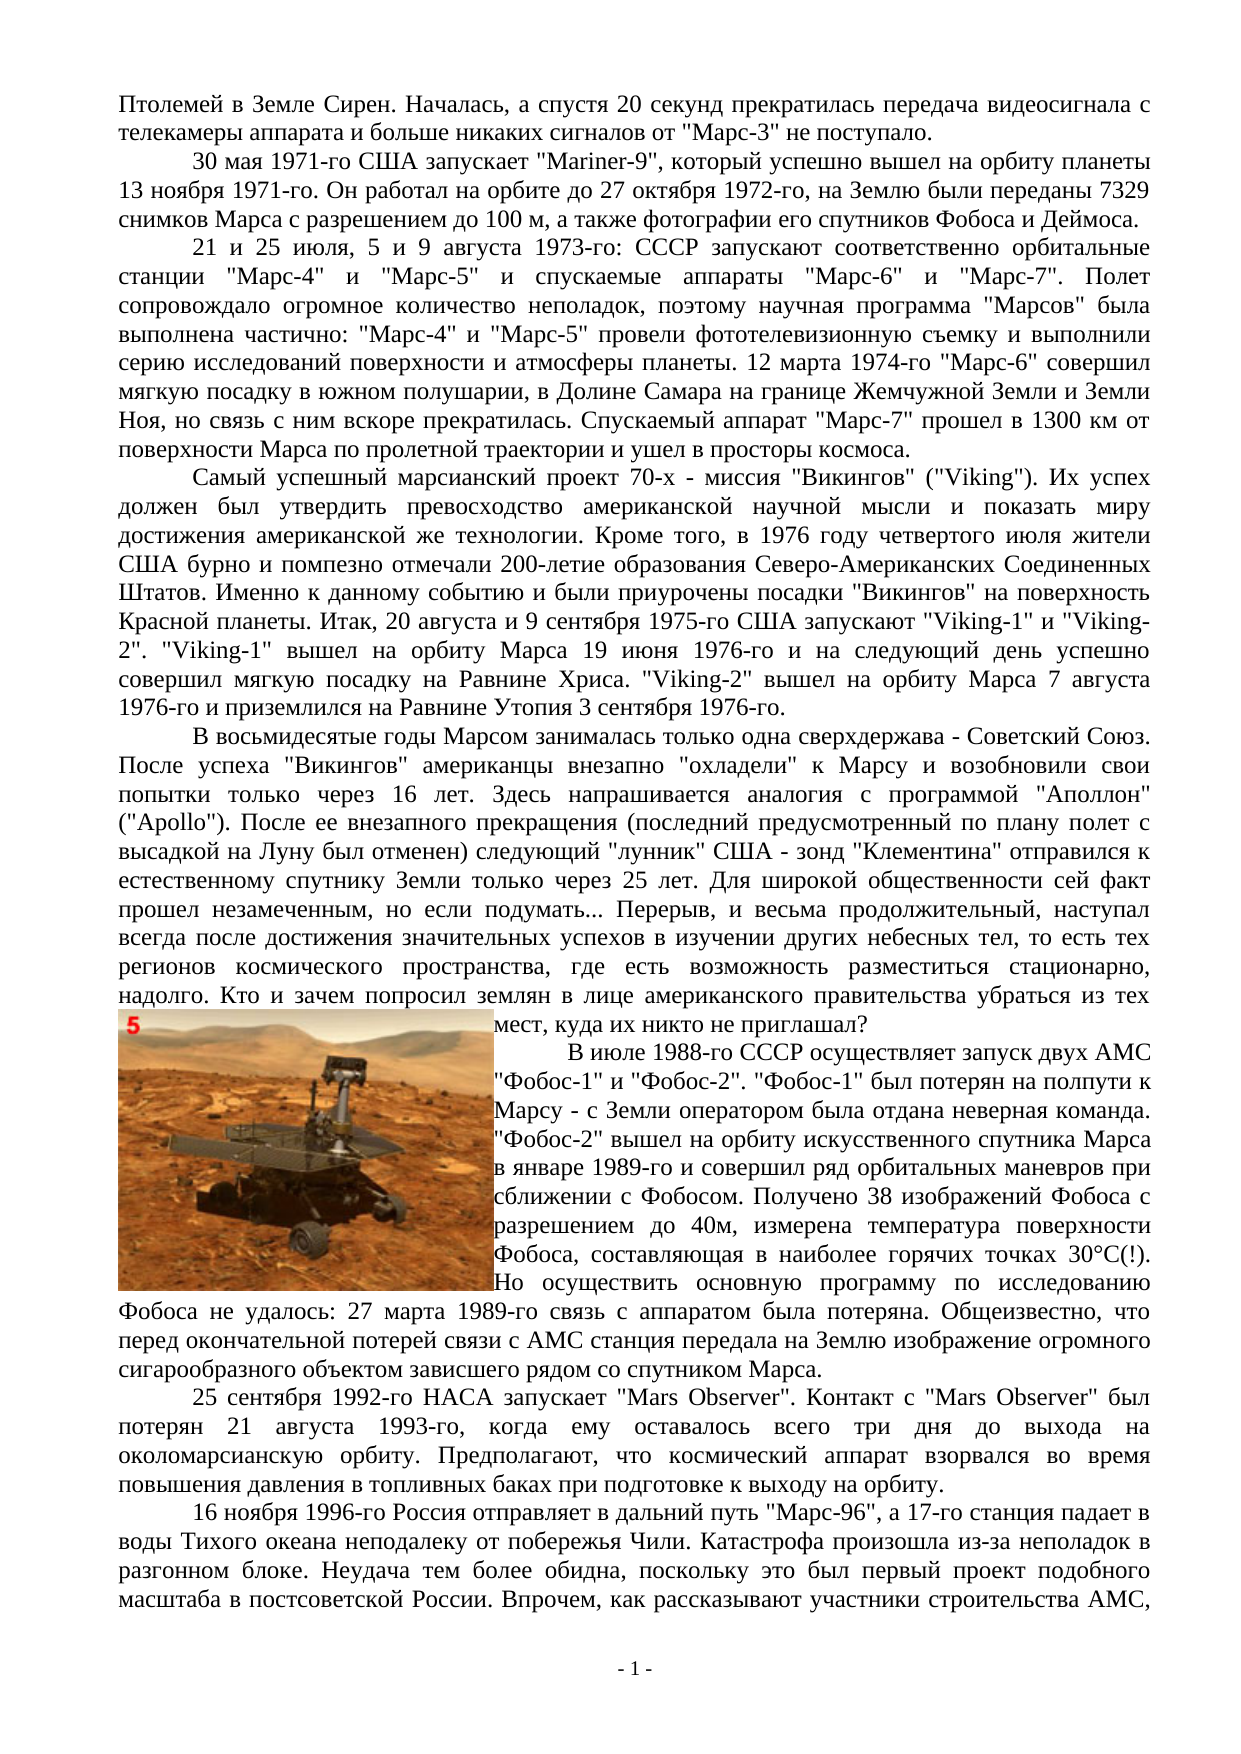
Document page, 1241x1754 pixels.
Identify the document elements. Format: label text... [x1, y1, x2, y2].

picture [118, 1009, 494, 1291]
text В восьмидесятые годы Марсом занималась только одна сверхдержава - Советский Союз. После успеха "Викингов" американцы внезапно "охладели" к Марсу и возобновили свои попытки только через 16 лет. Здесь напрашивается аналогия с программой "Аполлон" ("Apollo"). После ее внезапного прекращения (последний предусмотренный по плану полет с высадкой на Луну был отменен) следующий "лунник" США - зонд "Клементина" отправился к естественному спутнику Земли только через 25 лет. Для широкой общественности сей факт прошел незамеченным, но если подумать... Перерыв, и весьма продолжительный, наступал всегда после достижения значительных успехов в изучении других небесных тел, то есть тех регионов космического пространства, где есть возможность разместиться стационарно, надолго. Кто и зачем попросил землян в лице американского правительства убраться из тех мест, куда их никто не приглашал? [118, 721, 1152, 1037]
text 25 сентября 1992-го НАСА запускает "Mars Observer". Контакт с "Mars Observer" был потерян 21 августа 1993-го, когда ему оставалось всего три дня до выхода на околомарсианскую орбиту. Предполагают, что космический аппарат взорвался во время повышения давления в топливных баках при подготовке к выходу на орбиту. [118, 1382, 1152, 1497]
text 30 мая 1971-го США запускает "Mariner-9", который успешно вышел на орбиту планеты 13 ноября 1971-го. Он работал на орбите до 27 октября 1972-го, на Землю были переданы 7329 снимков Марса с разрешением до 100 м, а также фотографии его спутников Фобоса и Деймоса. [118, 146, 1152, 232]
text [118, 1497, 1152, 1612]
text 21 и 25 июля, 5 и 9 августа 1973-го: СССР запускают соответственно орбитальные станции "Марс-4" и "Марс-5" и спускаемые аппараты "Марс-6" и "Марс-7". Полет сопровождало огромное количество неполадок, поэтому научная программа "Марсов" была выполнена частично: "Марс-4" и "Марс-5" провели фототелевизионную съемку и выполнили серию исследований поверхности и атмосферы планеты. 12 марта 1974-го "Марс-6" совершил мягкую посадку в южном полушарии, в Долине Самара на границе Жемчужной Земли и Земли Ноя, но связь с ним вскоре прекратилась. Спускаемый аппарат "Марс-7" прошел в 1300 км от поверхности Марса по пролетной траектории и ушел в просторы космоса. [118, 232, 1152, 462]
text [118, 89, 1152, 146]
text Самый успешный марсианский проект 70-х - миссия "Викингов" ("Viking"). Их успех должен был утвердить превосходство американской научной мысли и показать миру достижения американской же технологии. Кроме того, в 1976 году четвертого июля жители США бурно и помпезно отмечали 200-летие образования Северо-Американских Соединенных Штатов. Именно к данному событию и были приурочены посадки "Викингов" на поверхность Красной планеты. Итак, 20 августа и 9 сентября 1975-го США запускают "Viking-1" и "Viking-2". "Viking-1" вышел на орбиту Марса 19 июня 1976-го и на следующий день успешно совершил мягкую посадку на Равнине Хриса. "Viking-2" вышел на орбиту Марса 7 августа 1976-го и приземлился на Равнине Утопия 3 сентября 1976-го. [118, 462, 1152, 721]
